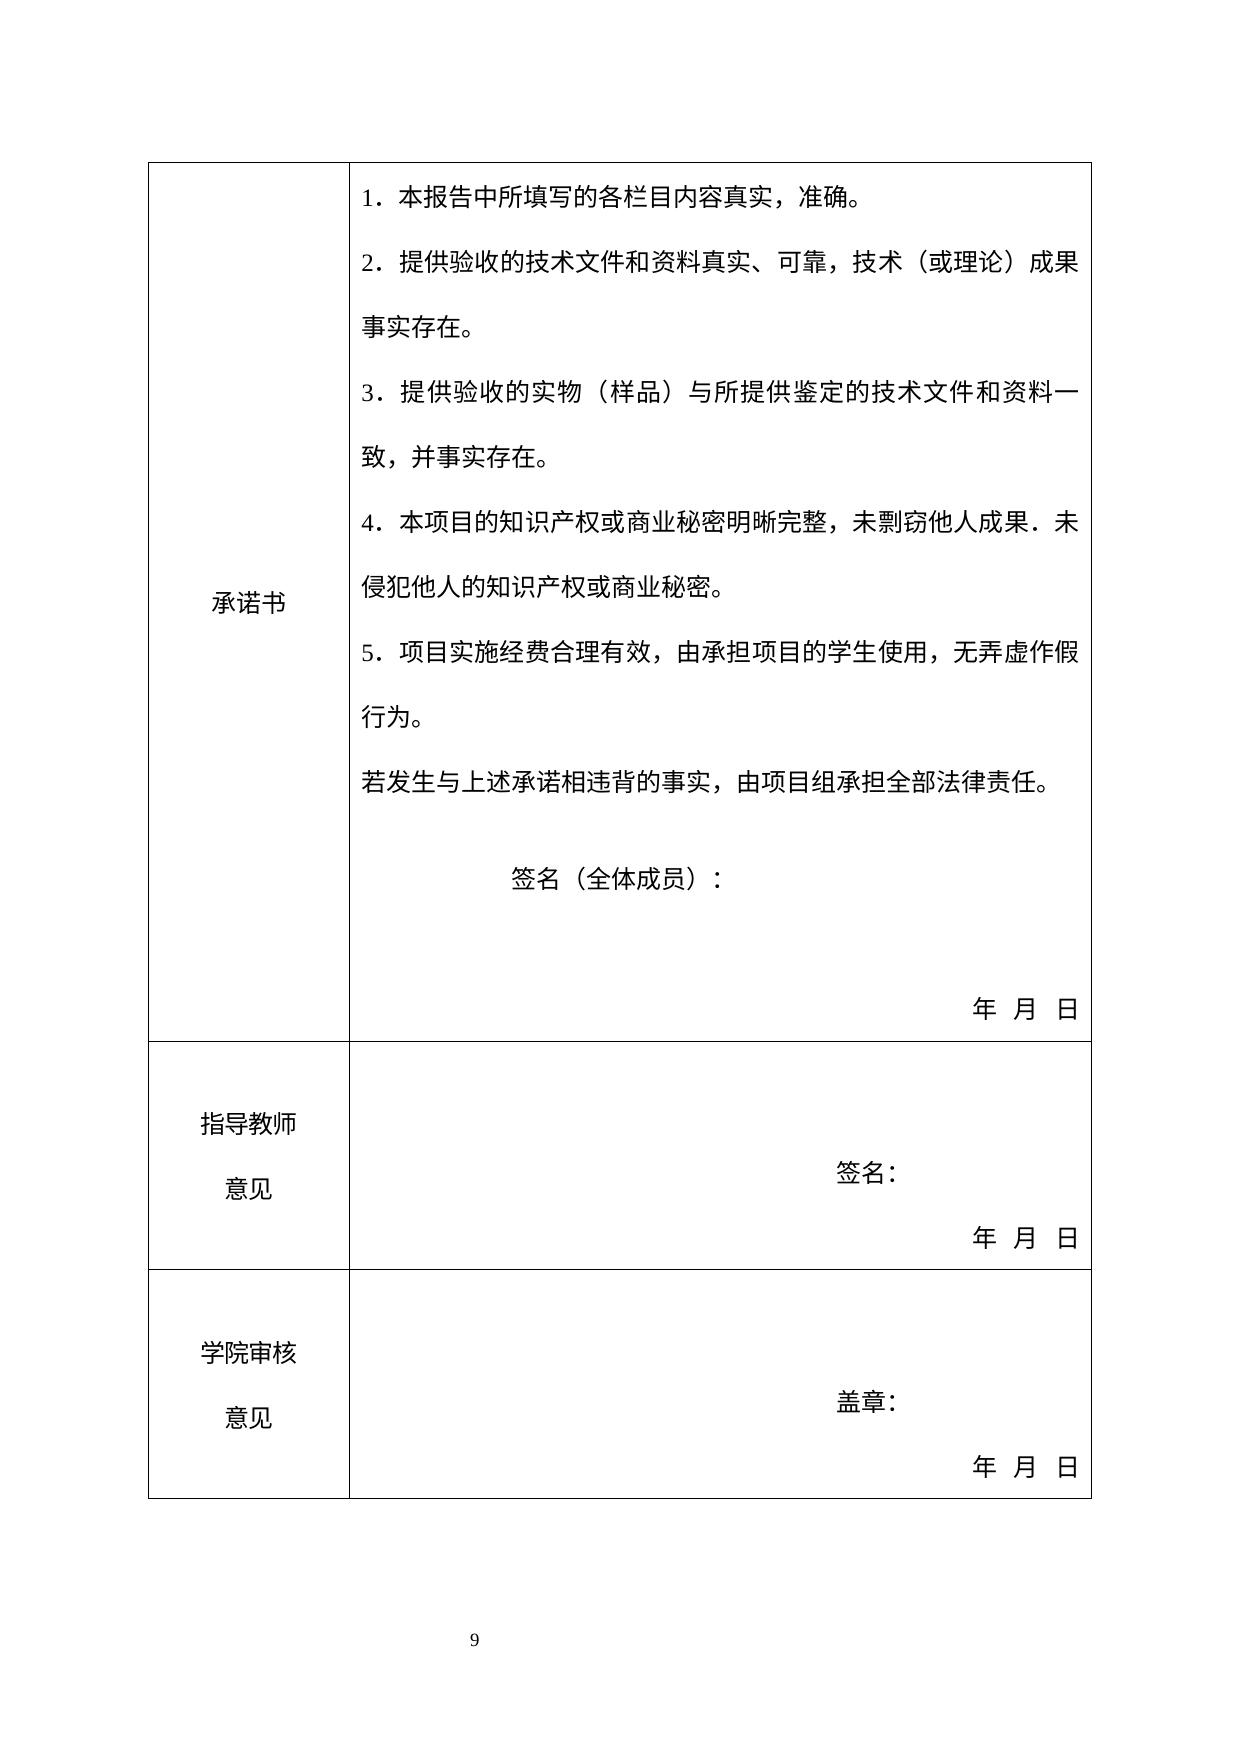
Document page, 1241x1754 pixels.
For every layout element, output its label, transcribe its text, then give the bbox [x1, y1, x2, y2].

table_cell 盖章： 年 月 日 [350, 1270, 1091, 1498]
table_cell 签名： 年 月 日 [350, 1042, 1091, 1269]
table_cell 指导教师 意见 [149, 1042, 349, 1269]
table_header 承诺书 [149, 163, 349, 1041]
table_cell 学院审核 意见 [149, 1270, 349, 1498]
table_header 1．本报告中所填写的各栏目内容真实，准确。 2．提供验收的技术文件和资料真实、可靠，技术（或理论）成果事实存在。 3．提供验收的实物（样品）与所提供鉴定的技术文件和资料一致，并事实存在。 4．本项目的知识产权或商业秘密明晰完整，未剽窃他人成果．未侵犯他人的知识产权或商业秘密。 5．项目实施经费合理有效，由承担项目的学生使用，无弄虚作假行为。 若发生与上述承诺相违背的事实，由项目组承担全部法律责任。 签名（全体成员）： 年 月 日 [350, 163, 1091, 1041]
